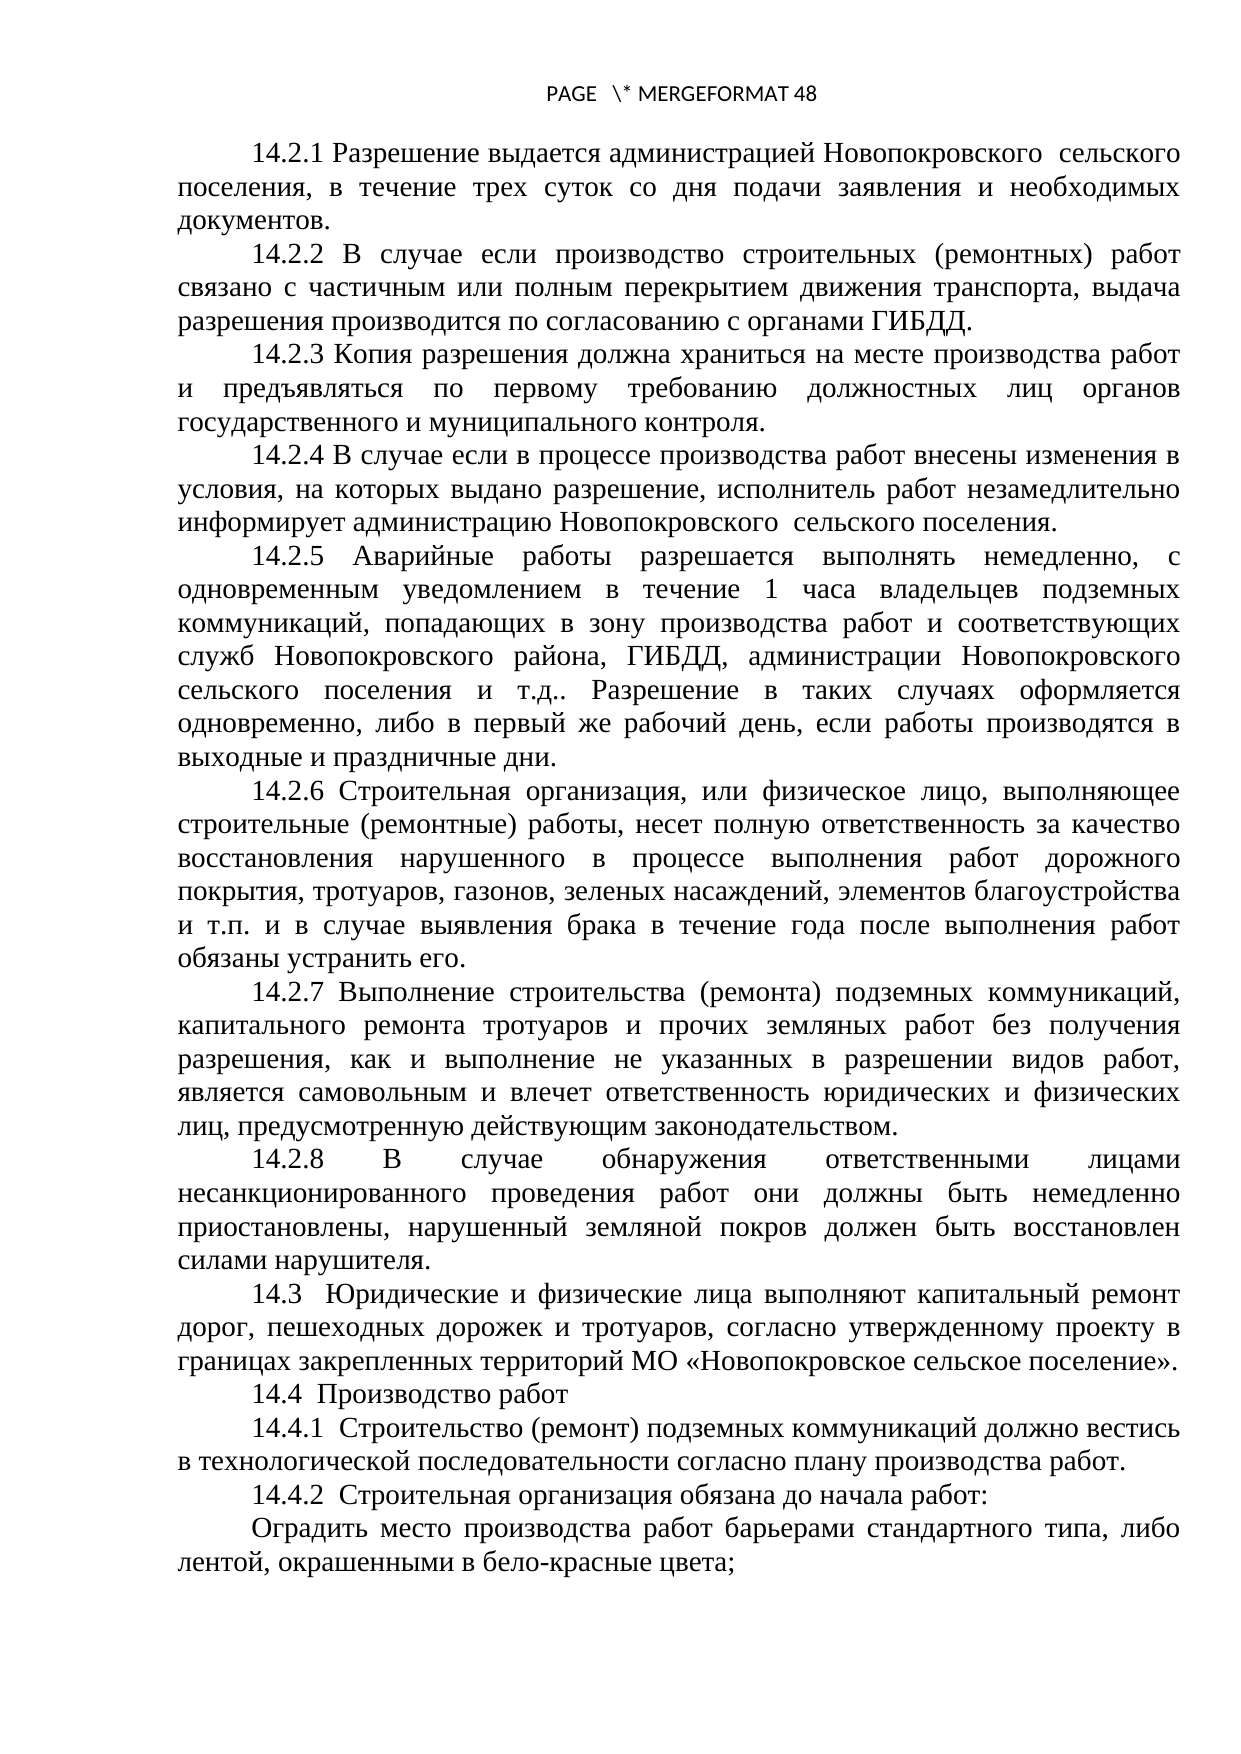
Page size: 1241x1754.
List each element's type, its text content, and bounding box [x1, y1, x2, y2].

text 14.2.6 Строительная организация, или физическое лицо, выполняющее строительные (ремонтные) работы, несет полную ответственность за качество восстановления нарушенного в процессе выполнения работ дорожного покрытия, тротуаров, газонов, зеленых насаждений, элементов благоустройства и т.п. и в случае выявления брака в течение года после выполнения работ обязаны устранить его. [177, 773, 1181, 974]
text 14.2.7 Выполнение строительства (ремонта) подземных коммуникаций, капитального ремонта тротуаров и прочих земляных работ без получения разрешения, как и выполнение не указанных в разрешении видов работ, является самовольным и влечет ответственность юридических и физических лиц, предусмотренную действующим законодательством. [177, 974, 1181, 1142]
text Оградить место производства работ барьерами стандартного типа, либо лентой, окрашенными в бело-красные цвета; [177, 1511, 1181, 1578]
text 14.4 Производство работ [177, 1376, 1181, 1410]
text 14.2.1 Разрешение выдается администрацией Новопокровского сельского поселения, в течение трех суток со дня подачи заявления и необходимых документов. [177, 135, 1181, 236]
text 14.3 Юридические и физические лица выполняют капитальный ремонт дорог, пешеходных дорожек и тротуаров, согласно утвержденному проекту в границах закрепленных территорий МО «Новопокровское сельское поселение». [177, 1276, 1181, 1376]
text 14.2.2 В случае если производство строительных (ремонтных) работ связано с частичным или полным перекрытием движения транспорта, выдача разрешения производится по согласованию с органами ГИБДД. [177, 236, 1181, 337]
text 14.2.3 Копия разрешения должна храниться на месте производства работ и предъявляться по первому требованию должностных лиц органов государственного и муниципального контроля. [177, 337, 1181, 437]
text 14.4.2 Строительная организация обязана до начала работ: [177, 1477, 1181, 1511]
text 14.2.4 В случае если в процессе производства работ внесены изменения в условия, на которых выдано разрешение, исполнитель работ незамедлительно информирует администрацию Новопокровского сельского поселения. [177, 437, 1181, 538]
text 14.2.5 Аварийные работы разрешается выполнять немедленно, с одновременным уведомлением в течение 1 часа владельцев подземных коммуникаций, попадающих в зону производства работ и соответствующих служб Новопокровского района, ГИБДД, администрации Новопокровского сельского поселения и т.д.. Разрешение в таких случаях оформляется одновременно, либо в первый же рабочий день, если работы производятся в выходные и праздничные дни. [177, 538, 1181, 773]
text 14.2.8 В случае обнаружения ответственными лицами несанкционированного проведения работ они должны быть немедленно приостановлены, нарушенный земляной покров должен быть восстановлен силами нарушителя. [177, 1142, 1181, 1276]
text 14.4.1 Строительство (ремонт) подземных коммуникаций должно вестись в технологической последовательности согласно плану производства работ. [177, 1410, 1181, 1477]
